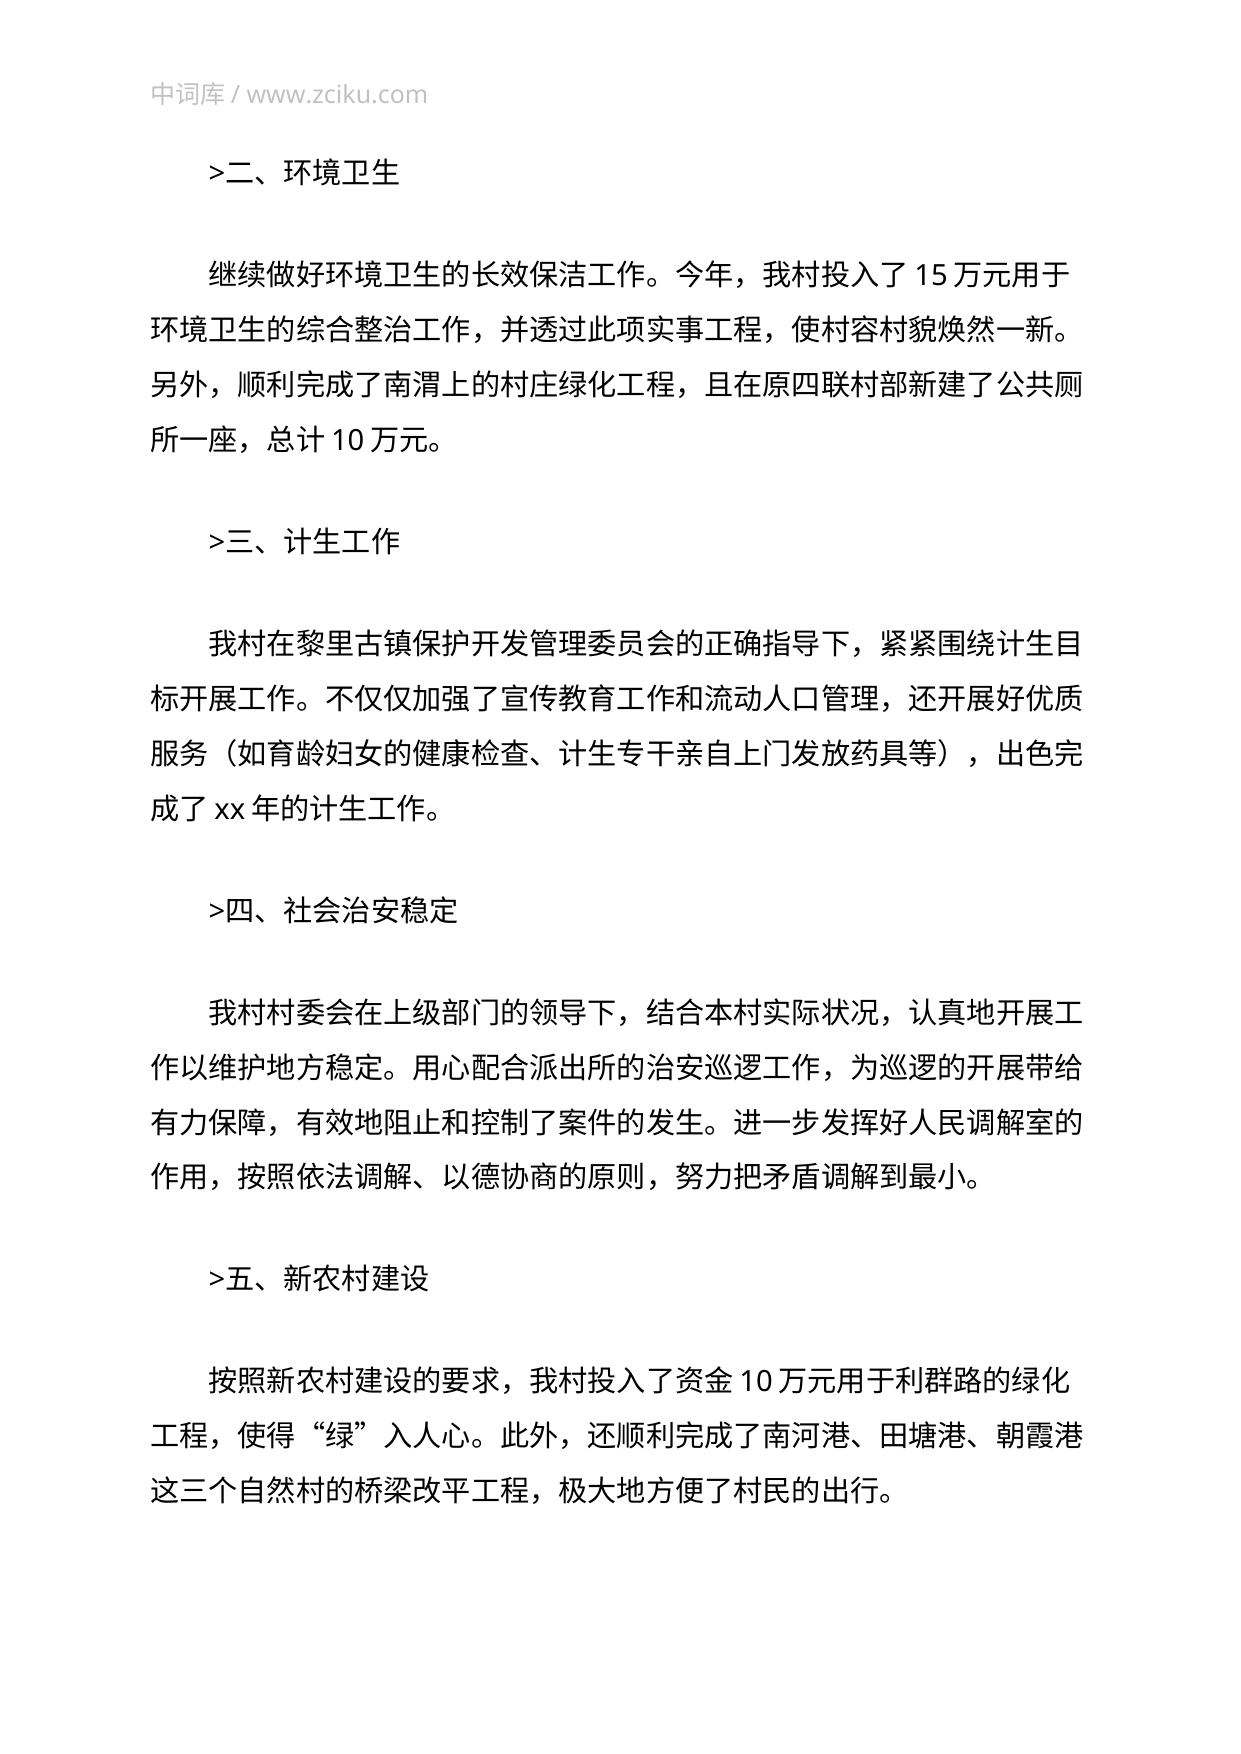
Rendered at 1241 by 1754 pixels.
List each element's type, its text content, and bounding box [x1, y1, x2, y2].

text >三、计生工作 [150, 519, 1090, 561]
text 我村在黎里古镇保护开发管理委员会的正确指导下，紧紧围绕计生目标开展工作。不仅仅加强了宣传教育工作和流动人口管理，还开展好优质服务（如育龄妇女的健康检查、计生专干亲自上门发放药具等），出色完成了xx年的计生工作。 [150, 621, 1090, 828]
text >四、社会治安稳定 [150, 887, 1090, 930]
text 按照新农村建设的要求，我村投入了资金10万元用于利群路的绿化工程，使得“绿”入人心。此外，还顺利完成了南河港、田塘港、朝霞港这三个自然村的桥梁改平工程，极大地方便了村民的出行。 [150, 1358, 1090, 1510]
text 我村村委会在上级部门的领导下，结合本村实际状况，认真地开展工作以维护地方稳定。用心配合派出所的治安巡逻工作，为巡逻的开展带给有力保障，有效地阻止和控制了案件的发生。进一步发挥好人民调解室的作用，按照依法调解、以德协商的原则，努力把矛盾调解到最小。 [150, 989, 1090, 1196]
text 继续做好环境卫生的长效保洁工作。今年，我村投入了15万元用于环境卫生的综合整治工作，并透过此项实事工程，使村容村貌焕然一新。另外，顺利完成了南渭上的村庄绿化工程，且在原四联村部新建了公共厕所一座，总计10万元。 [150, 252, 1090, 459]
text >五、新农村建设 [150, 1256, 1090, 1298]
text >二、环境卫生 [150, 150, 1090, 192]
